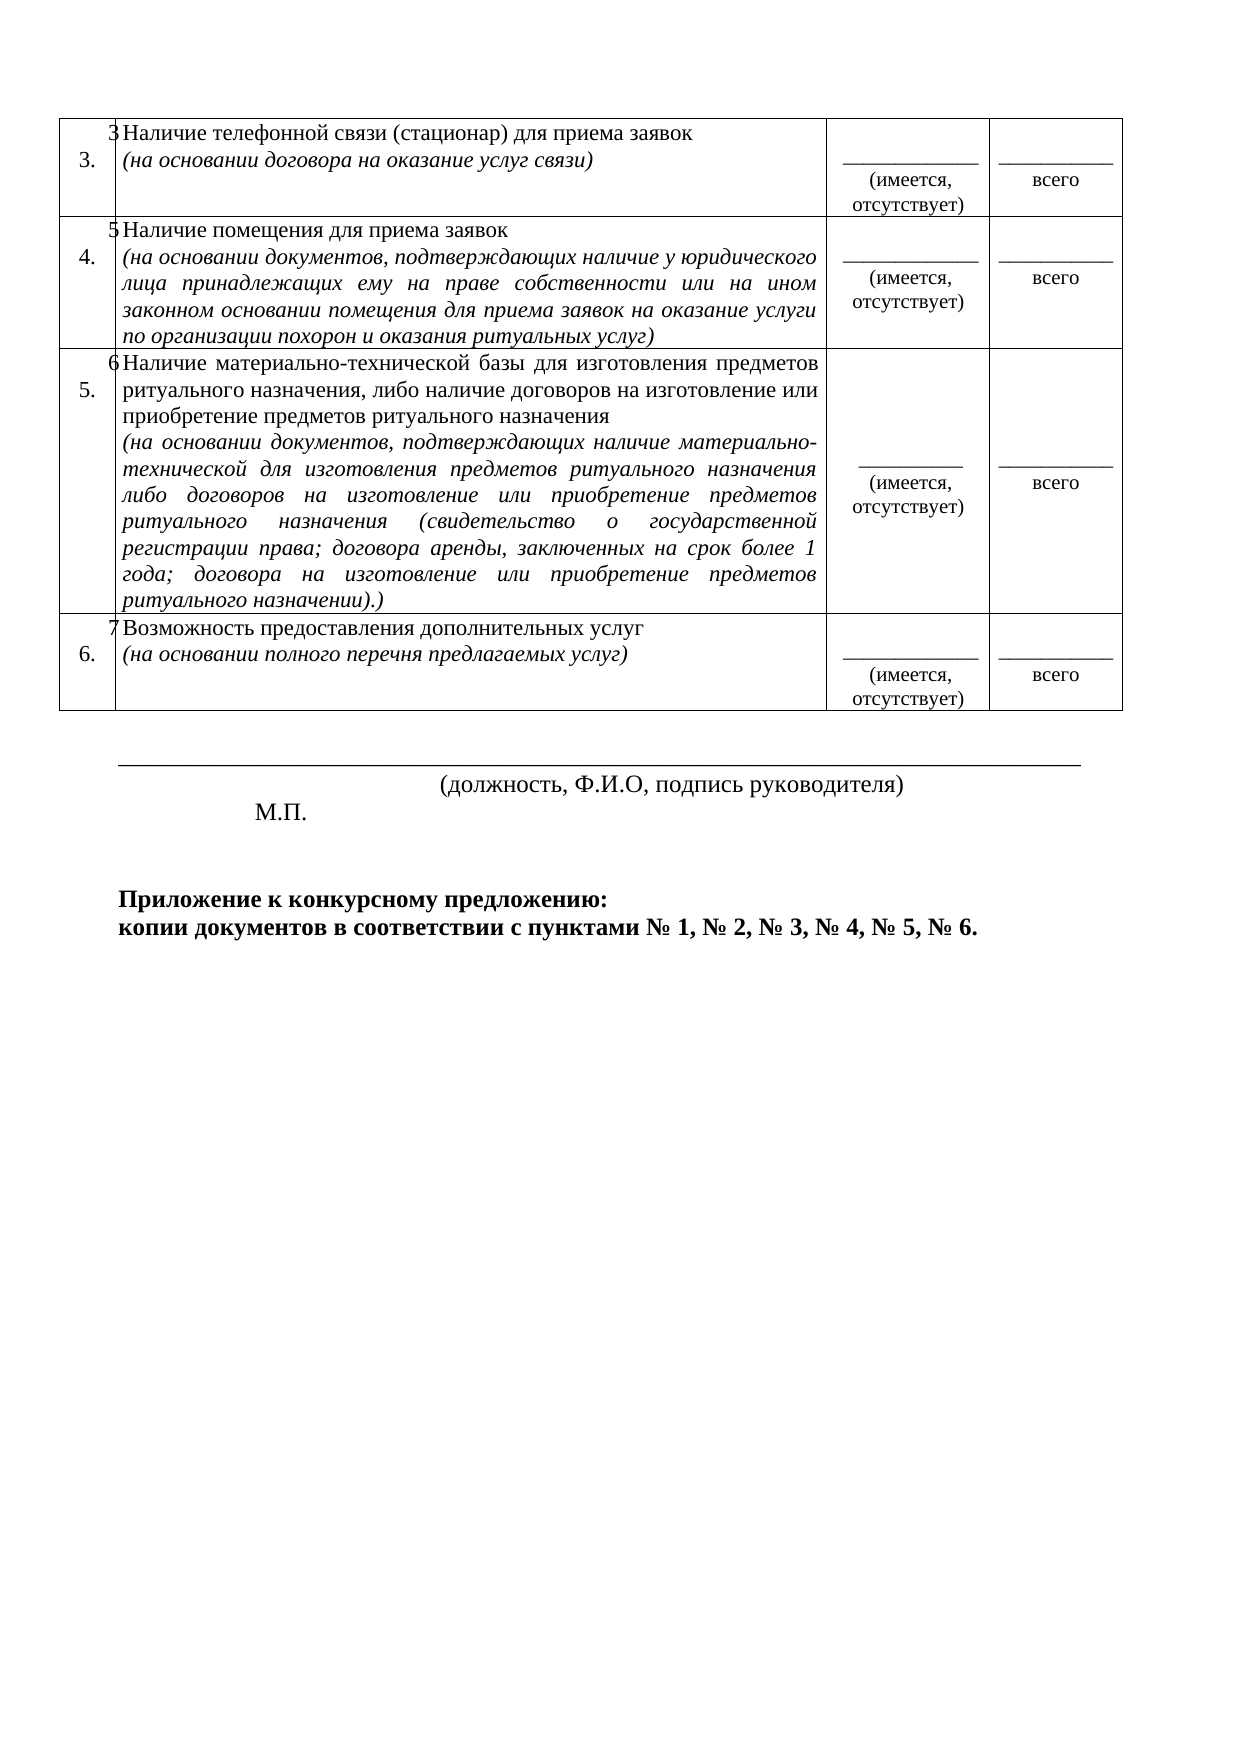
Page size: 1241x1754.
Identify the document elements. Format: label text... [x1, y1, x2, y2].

table_cell ___________ всего [990, 614, 1122, 710]
text _____________________________________________________________________________ [118, 740, 1152, 769]
table_cell 33. [60, 119, 115, 216]
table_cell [827, 119, 989, 216]
text М.П. [118, 797, 1152, 826]
table_cell 54. [60, 217, 115, 348]
table_cell ___________ всего [990, 217, 1122, 348]
table_cell _____________ (имеется, отсутствует) [827, 217, 989, 348]
table_cell ___________ всего [990, 119, 1122, 216]
table_cell Наличие телефонной связи (стационар) для приема заявок (на основании договора на оказание услуг связи) [116, 119, 826, 216]
table_cell ___________ всего [990, 349, 1122, 613]
text копии документов в соответствии с пунктами № 1, № 2, № 3, № 4, № 5, № 6. [118, 912, 1152, 941]
table_cell __________ (имеется, отсутствует) [827, 349, 989, 613]
table_cell 76. [60, 614, 115, 710]
table_cell 65. [60, 349, 115, 613]
text Приложение к конкурсному предложению: [118, 884, 1152, 912]
table_cell _____________ (имеется, отсутствует) [827, 614, 989, 710]
text (должность, Ф.И.О, подпись руководителя) [118, 769, 1152, 797]
table_cell Возможность предоставления дополнительных услуг (на основании полного перечня предлагаемых услуг) [116, 614, 826, 710]
table_cell Наличие помещения для приема заявок (на основании документов, подтверждающих наличие у юридического лица принадлежащих ему на праве собственности или на ином законном основании помещения для приема заявок на оказание услуги по организации похорон и оказания ритуальных услуг) [116, 217, 826, 348]
table_cell Наличие материально-технической базы для изготовления предметов ритуального назначения, либо наличие договоров на изготовление или приобретение предметов ритуального назначения (на основании документов, подтверждающих наличие материально-технической для изготовления предметов ритуального назначения либо договоров на изготовление или приобретение предметов ритуального назначения (свидетельство о государственной регистрации права; договора аренды, заключенных на срок более 1 года; договора на изготовление или приобретение предметов ритуального назначении).) [116, 349, 826, 613]
